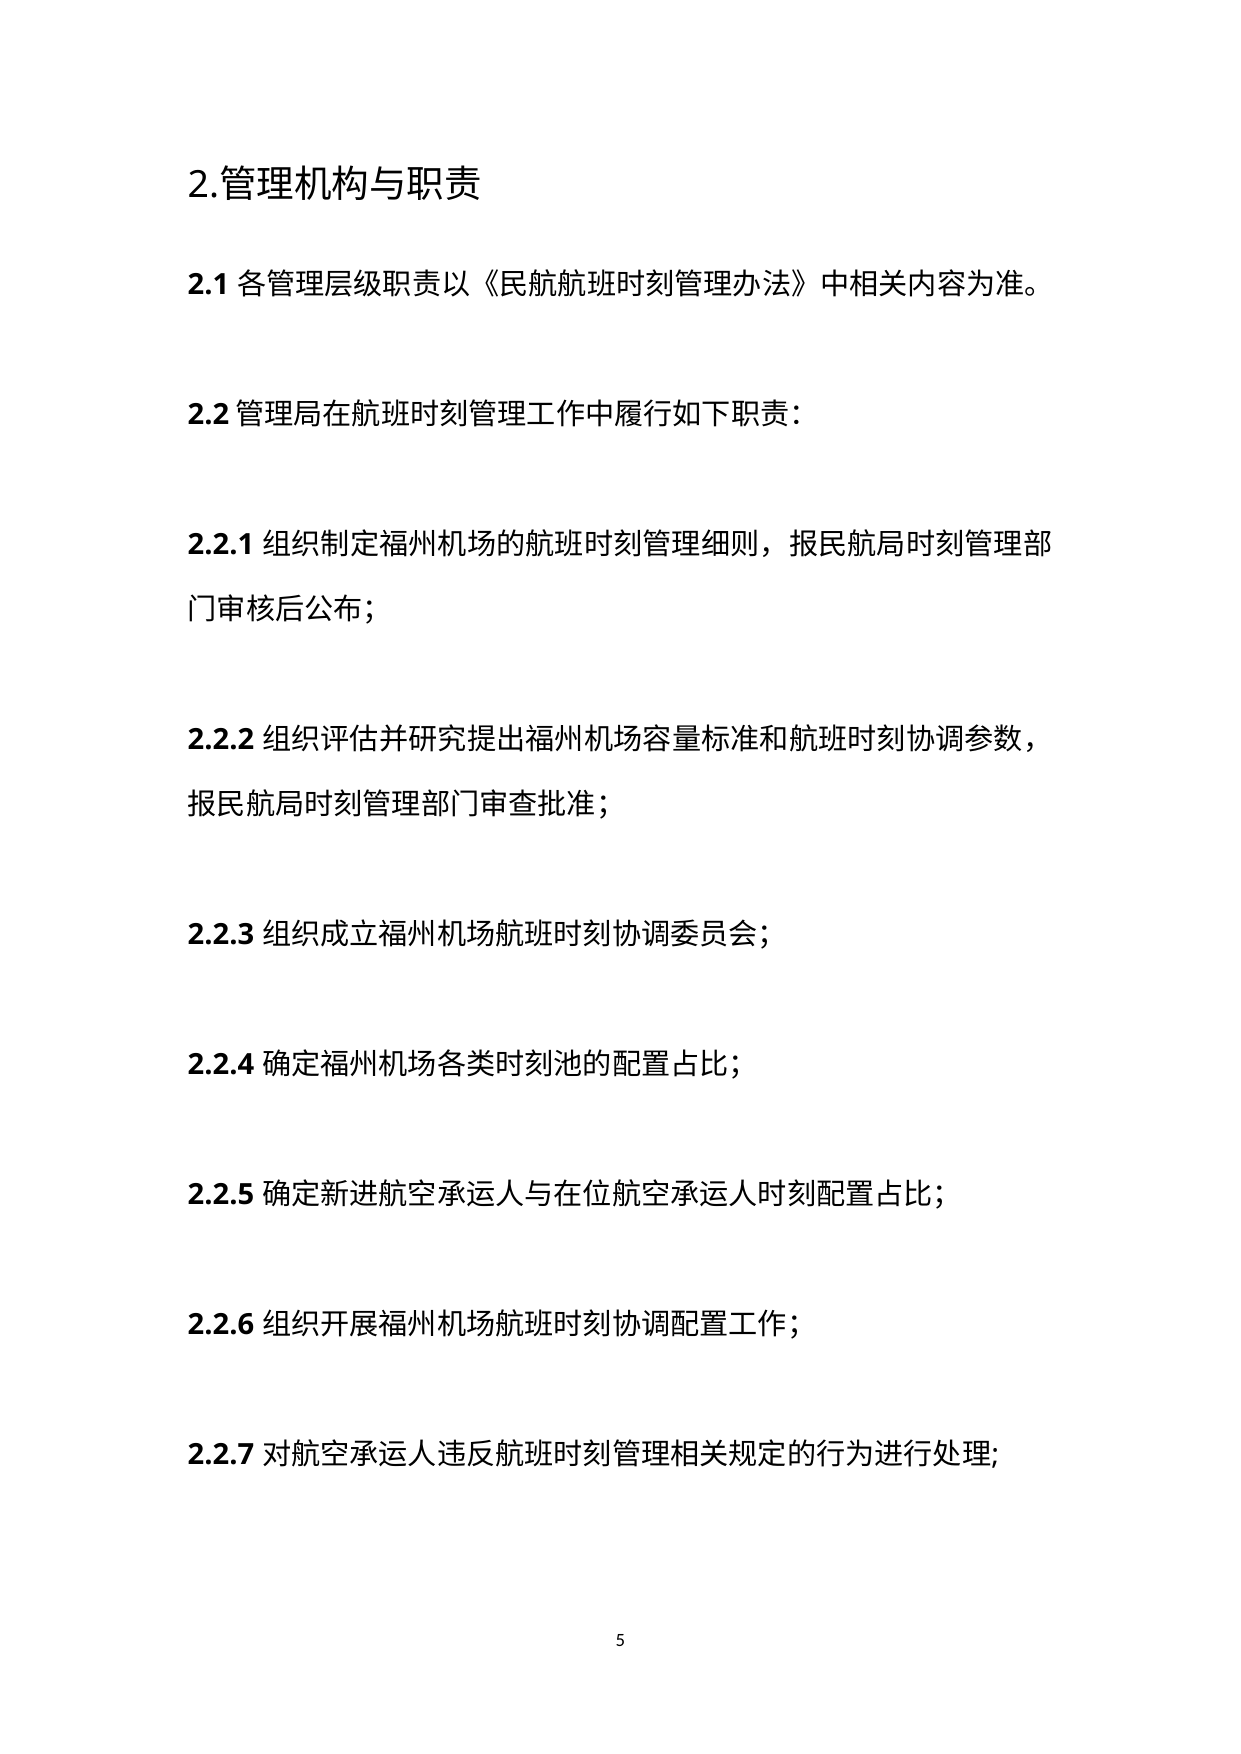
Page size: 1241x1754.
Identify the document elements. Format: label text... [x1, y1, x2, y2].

text 2.2.1 组织制定福州机场的航班时刻管理细则，报民航局时刻管理部门审核后公布； [187, 509, 1053, 639]
text 2.2.5 确定新进航空承运人与在位航空承运人时刻配置占比； [187, 1159, 1053, 1224]
text 2.1 各管理层级职责以《民航航班时刻管理办法》中相关内容为准。 [187, 249, 1053, 314]
text 2.管理机构与职责 [187, 162, 1053, 206]
text 2.2.4 确定福州机场各类时刻池的配置占比； [187, 1029, 1053, 1094]
text 2.2.3 组织成立福州机场航班时刻协调委员会； [187, 899, 1053, 964]
text 2.2管理局在航班时刻管理工作中履行如下职责： [187, 379, 1053, 444]
text 2.2.7 对航空承运人违反航班时刻管理相关规定的行为进行处理; [187, 1419, 1053, 1484]
text 2.2.2 组织评估并研究提出福州机场容量标准和航班时刻协调参数，报民航局时刻管理部门审查批准； [187, 704, 1053, 834]
text 2.2.6 组织开展福州机场航班时刻协调配置工作； [187, 1289, 1053, 1354]
